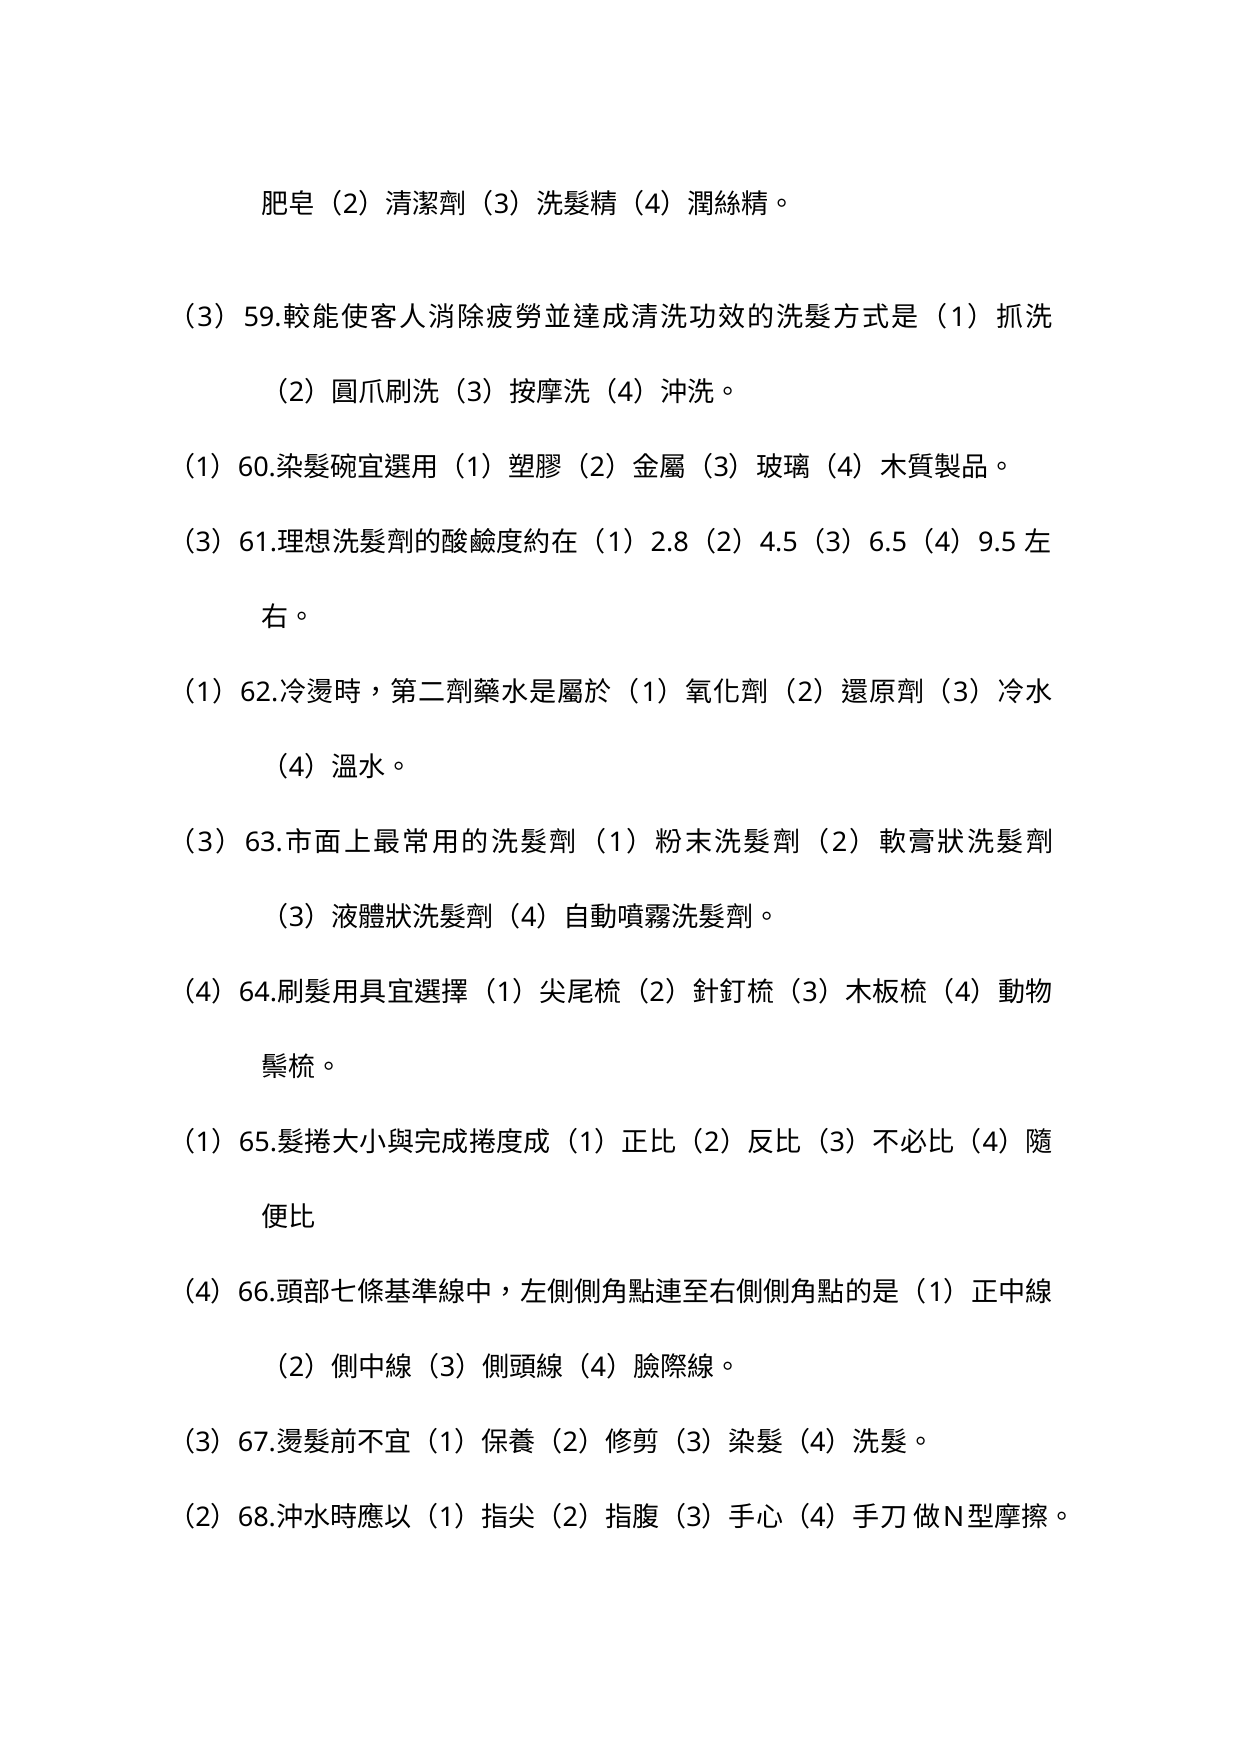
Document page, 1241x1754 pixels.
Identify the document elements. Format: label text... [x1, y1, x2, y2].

text （3）63.市面上最常用的洗髮劑（1）粉末洗髮劑（2）軟膏狀洗髮劑（3）液體狀洗髮劑（4）自動噴霧洗髮劑。 [168, 802, 1053, 952]
text （1）60.染髮碗宜選用（1）塑膠（2）金屬（3）玻璃（4）木質製品。 [168, 427, 1053, 502]
text （4）66.頭部七條基準線中，左側側角點連至右側側角點的是（1）正中線（2）側中線（3）側頭線（4）臉際線。 [168, 1252, 1053, 1402]
text （2）68.沖水時應以（1）指尖（2）指腹（3）手心（4）手刀 做Ｎ型摩擦。 [168, 1477, 1053, 1552]
text （1）62.冷燙時，第二劑藥水是屬於（1）氧化劑（2）還原劑（3）冷水（4）溫水。 [168, 652, 1053, 802]
text （3）59.較能使客人消除疲勞並達成清洗功效的洗髮方式是（1）抓洗（2）圓爪刷洗（3）按摩洗（4）沖洗。 [168, 277, 1053, 427]
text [168, 164, 1053, 239]
text （3）67.燙髮前不宜（1）保養（2）修剪（3）染髮（4）洗髮。 [168, 1402, 1053, 1477]
text （4）64.刷髮用具宜選擇（1）尖尾梳（2）針釘梳（3）木板梳（4）動物鬃梳。 [168, 952, 1053, 1102]
text （3）61.理想洗髮劑的酸鹼度約在（1）2.8（2）4.5（3）6.5（4）9.5 左右。 [168, 502, 1053, 652]
text （1）65.髮捲大小與完成捲度成（1）正比（2）反比（3）不必比（4）隨便比 [168, 1102, 1053, 1252]
